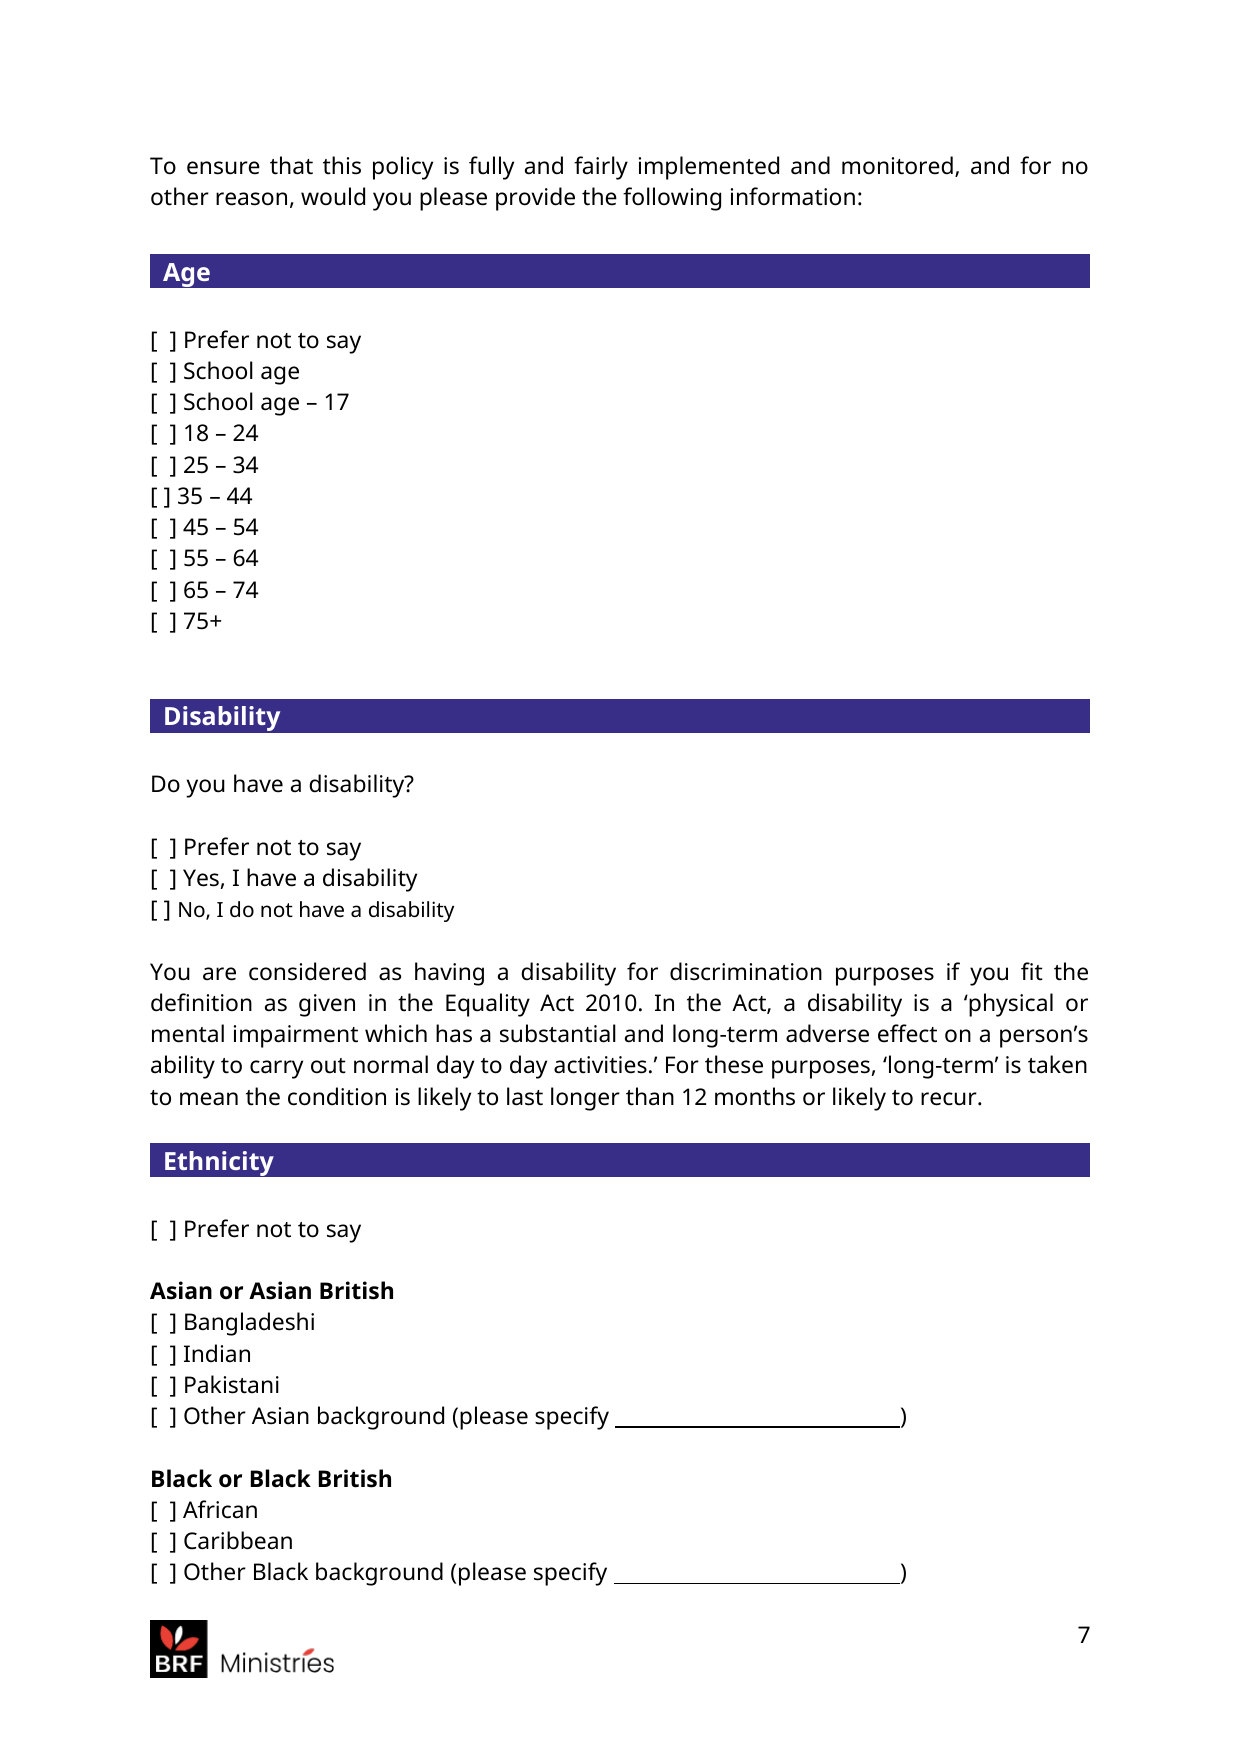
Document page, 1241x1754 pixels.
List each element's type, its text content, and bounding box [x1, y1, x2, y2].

text [ ] 45 – 54 [150, 511, 1090, 542]
text [ ] Other Asian background (please specify ) [150, 1400, 1090, 1431]
text [ ] 65 – 74 [150, 574, 1090, 605]
text [ ] Prefer not to say [150, 831, 1090, 862]
text Asian or Asian British [150, 1275, 1090, 1306]
text [ ] Prefer not to say [150, 324, 1090, 355]
text Ethnicity [150, 1143, 1090, 1177]
text [ ] Bangladeshi [150, 1306, 1090, 1338]
text [ ] 35 – 44 [150, 480, 1090, 511]
text Age [150, 254, 1090, 288]
text [ ] 55 – 64 [150, 542, 1090, 574]
text [ ] Prefer not to say [150, 1213, 1090, 1244]
text [ ] Other Black background (please specify ) [150, 1556, 1090, 1588]
text To ensure that this policy is fully and fairly implemented and monitored, and for no other reason, would you please provide the following information: [150, 150, 1090, 212]
text Disability [150, 699, 1090, 733]
text [ ] 18 – 24 [150, 417, 1090, 449]
text You are considered as having a disability for discrimination purposes if you fit the definition as given in the Equality Act 2010. In the Act, a disability is a ‘physical or mental impairment which has a substantial and long-term adverse effect on a person’s ability to carry out normal day to day activities.’ For these purposes, ‘long-term’ is taken to mean the condition is likely to last longer than 12 months or likely to recur. [150, 956, 1090, 1112]
text [ ] Indian [150, 1338, 1090, 1369]
text [ ] Caribbean [150, 1525, 1090, 1556]
text Black or Black British [150, 1463, 1090, 1494]
text [ ] Yes, I have a disability [150, 862, 1090, 893]
picture [150, 1620, 334, 1678]
text [ ] School age [150, 355, 1090, 386]
text [ ] 25 – 34 [150, 449, 1090, 480]
text [ ] 75+ [150, 605, 1090, 636]
text [ ] Pakistani [150, 1369, 1090, 1400]
text Do you have a disability? [150, 768, 1090, 799]
text [ ] African [150, 1494, 1090, 1525]
text [ ] School age – 17 [150, 386, 1090, 417]
text [ ] No, I do not have a disability [150, 893, 1090, 924]
